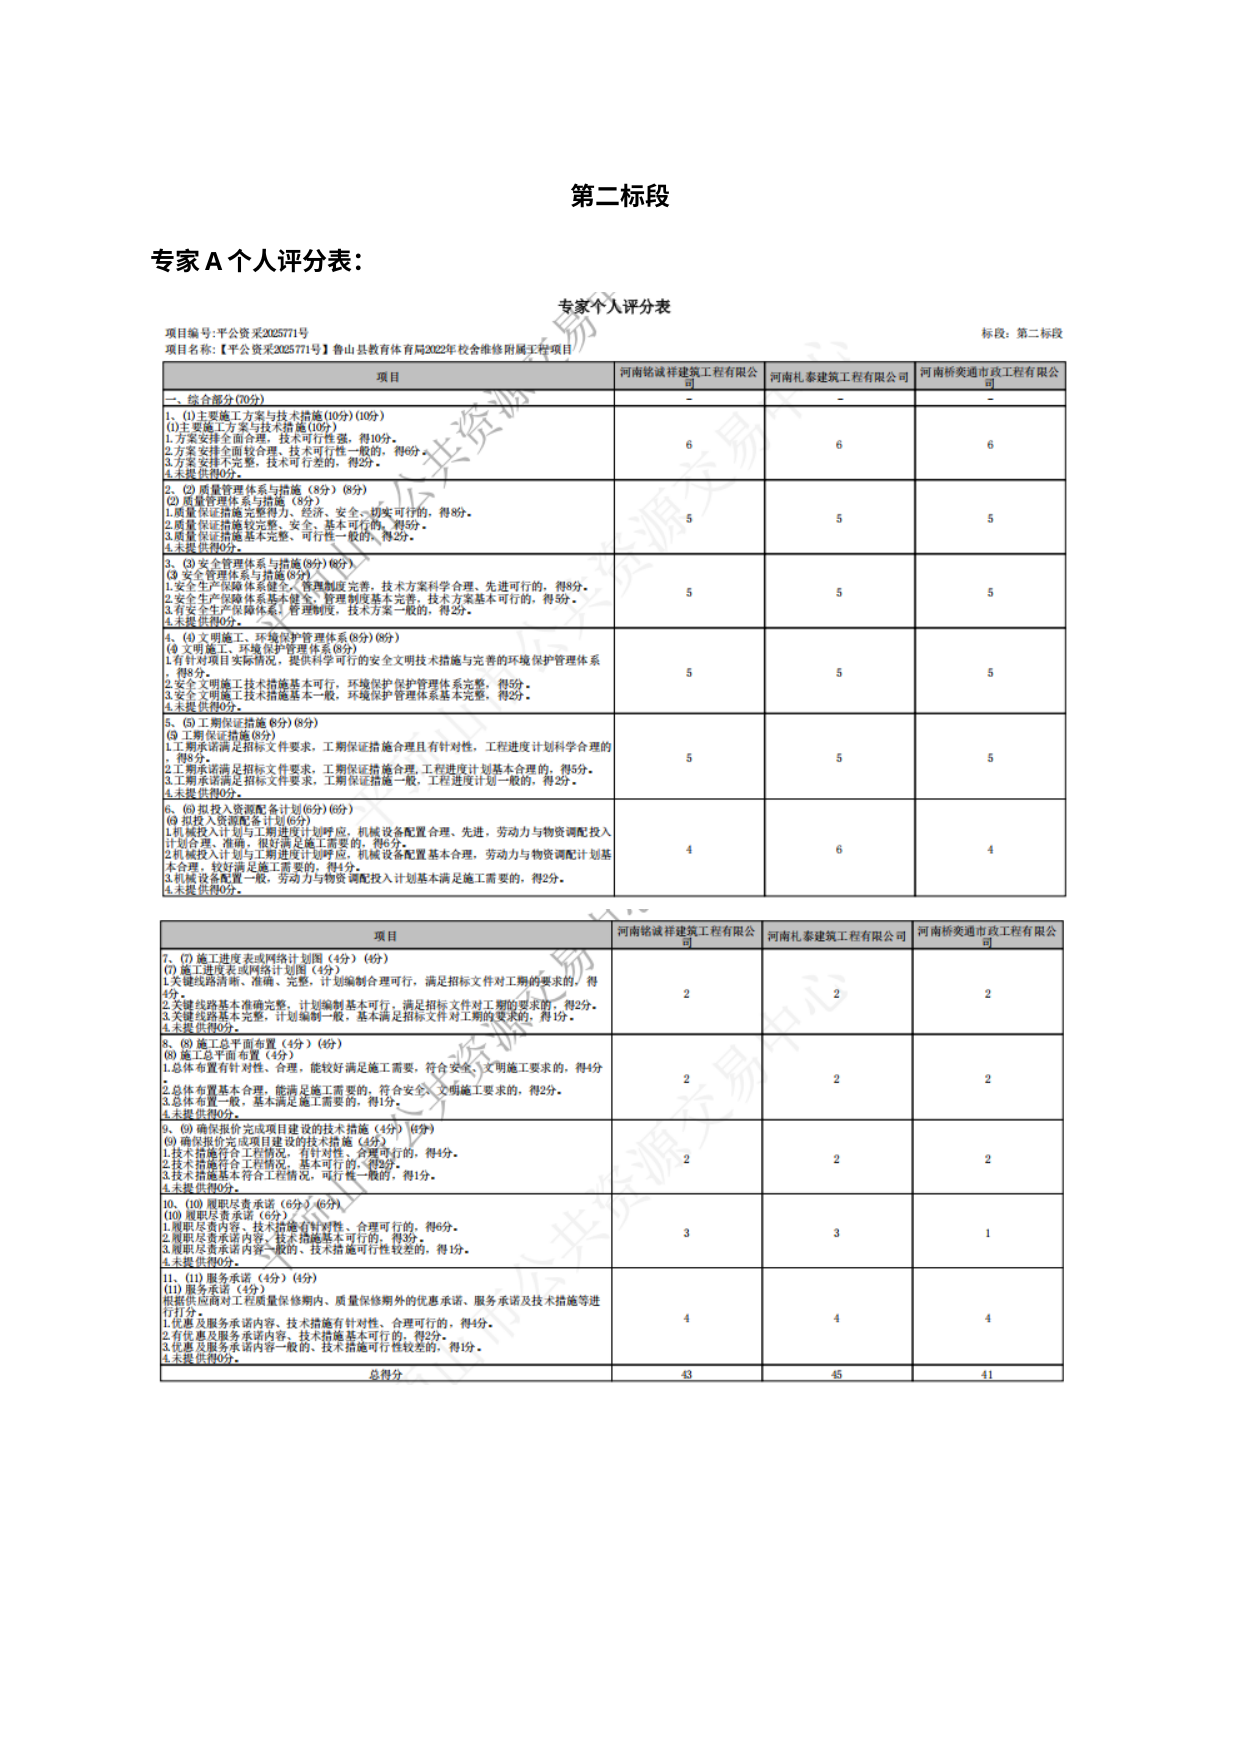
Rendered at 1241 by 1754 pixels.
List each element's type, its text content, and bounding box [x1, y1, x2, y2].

text 专家A个人评分表： [150, 227, 1090, 292]
text 第二标段 [150, 162, 1090, 227]
picture [150, 909, 1074, 1385]
picture [150, 292, 1084, 900]
